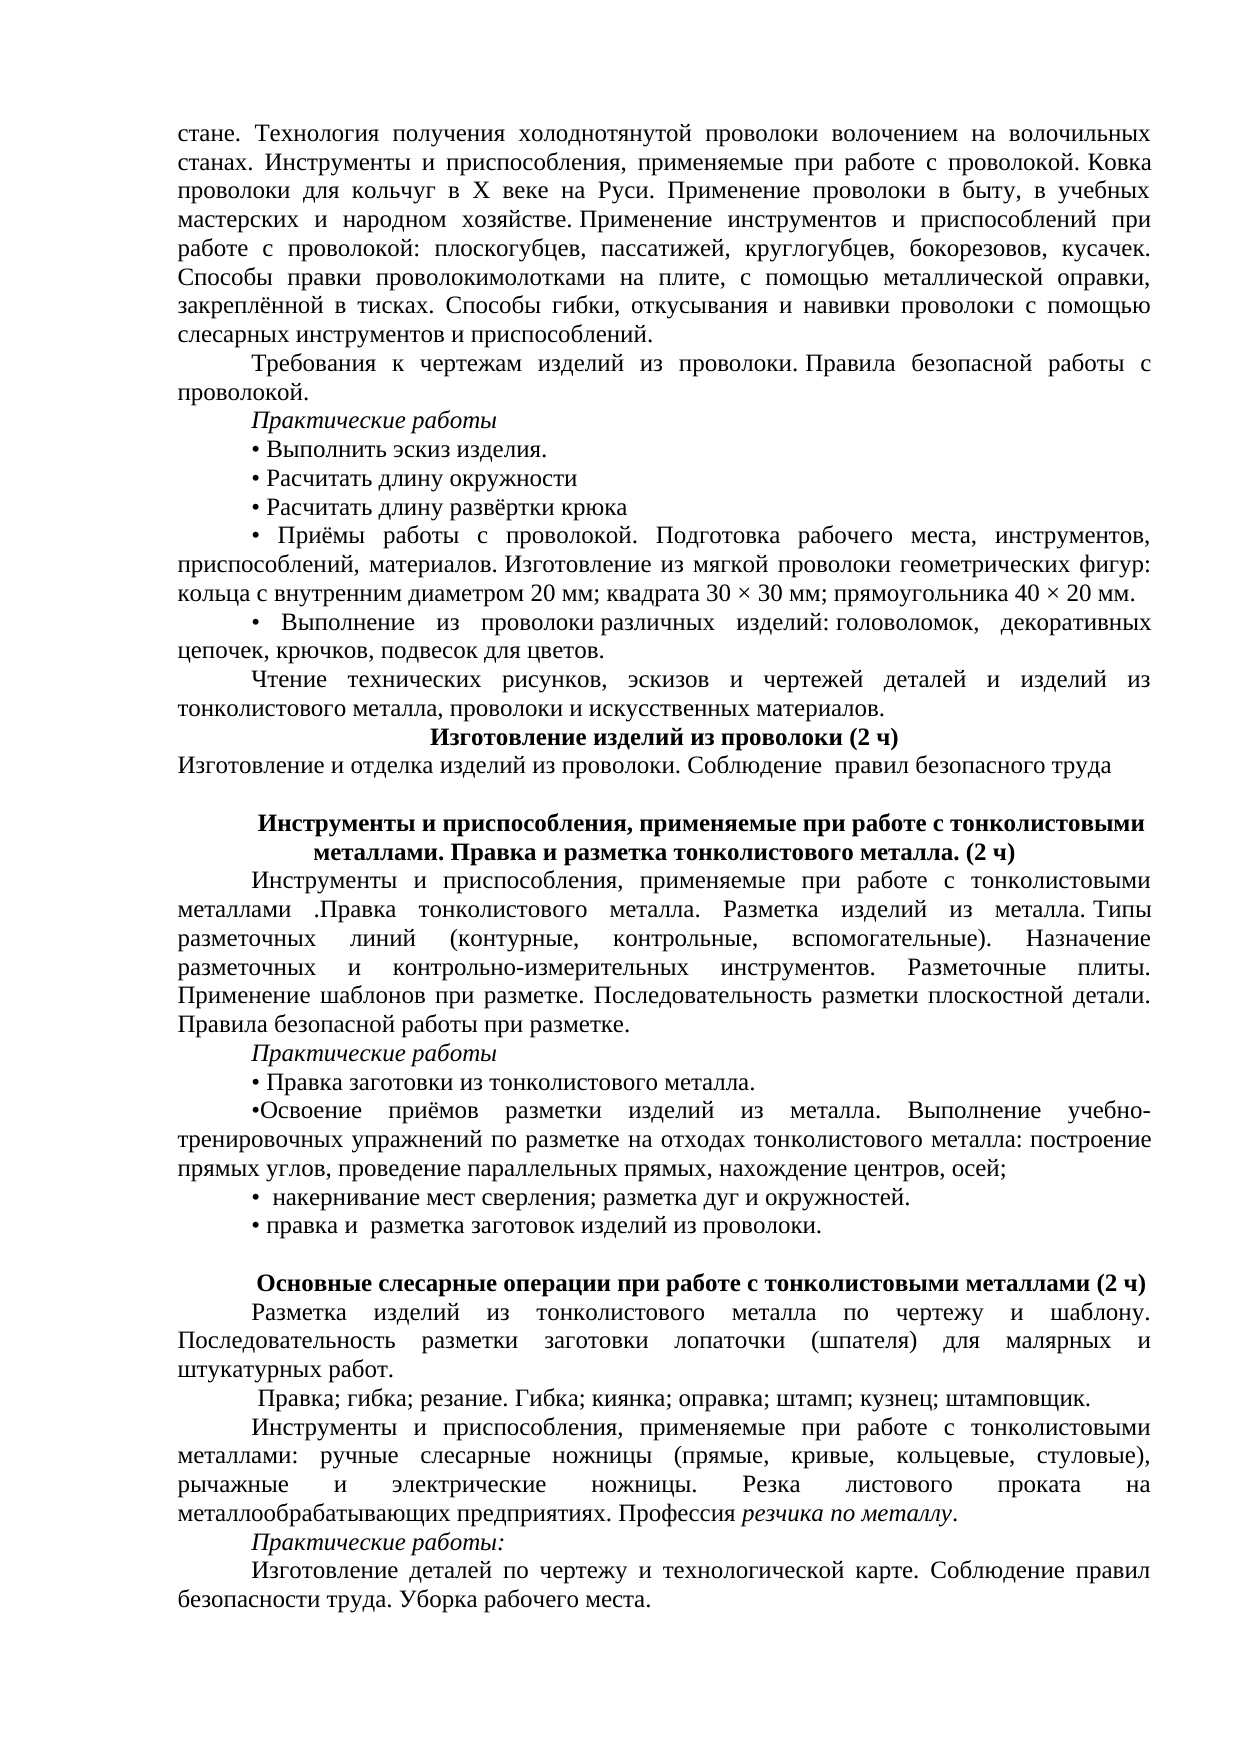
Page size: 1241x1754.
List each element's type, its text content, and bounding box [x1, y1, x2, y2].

text Изготовление и отделка изделий из проволоки. Соблюдение правил безопасного труда [177, 751, 1152, 779]
text Чтение технических рисунков, эскизов и чертежей деталей и изделий из тонколистового металла, проволоки и искусственных материалов. [177, 664, 1152, 722]
text Практические работы: [177, 1527, 1152, 1556]
text • Правка заготовки из тонколистового металла. [177, 1067, 1152, 1096]
text • накернивание мест сверления; разметка дуг и окружностей. [177, 1182, 1152, 1211]
text Инструменты и приспособления, применяемые при работе с тонколистовыми металлами. Правка и разметка тонколистового металла. (2 ч) [177, 808, 1152, 866]
text Основные слесарные операции при работе с тонколистовыми металлами (2 ч) [177, 1268, 1152, 1297]
text Практические работы [177, 406, 1152, 434]
text • правка и разметка заготовок изделий из проволоки. [177, 1211, 1152, 1239]
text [177, 118, 1152, 348]
text Требования к чертежам изделий из проволоки. Правила безопасной работы с проволокой. [177, 348, 1152, 406]
text Правка; гибка; резание. Гибка; киянка; оправка; штамп; кузнец; штамповщик. [177, 1383, 1152, 1412]
text Изготовление изделий из проволоки (2 ч) [177, 722, 1152, 751]
text Разметка изделий из тонколистового металла по чертежу и шаблону. Последовательность разметки заготовки лопаточки (шпателя) для малярных и штукатурных работ. [177, 1297, 1152, 1383]
text Инструменты и приспособления, применяемые при работе с тонколистовыми металлами .Правка тонколистового металла. Разметка изделий из металла. Типы разметочных линий (контурные, контрольные, вспомогательные). Назначение разметочных и контрольно-измерительных инструментов. Разметочные плиты. Применение шаблонов при разметке. Последовательность разметки плоскостной детали. Правила безопасной работы при разметке. [177, 866, 1152, 1038]
text Изготовление деталей по чертежу и технологической карте. Соблюдение правил безопасности труда. Уборка рабочего места. [177, 1556, 1152, 1613]
text •Освоение приёмов разметки изделий из металла. Выполнение учебно-тренировочных упражнений по разметке на отходах тонколистового металла: построение прямых углов, проведение параллельных прямых, нахождение центров, осей; [177, 1096, 1152, 1182]
text • Выполнить эскиз изделия. [177, 434, 1152, 463]
text Инструменты и приспособления, применяемые при работе с тонколистовыми металлами: ручные слесарные ножницы (прямые, кривые, кольцевые, стуловые), рычажные и электрические ножницы. Резка листового проката на металлообрабатывающих предприятиях. Профессия резчика по металлу. [177, 1412, 1152, 1527]
text • Приёмы работы с проволокой. Подготовка рабочего места, инструментов, приспособлений, материалов. Изготовление из мягкой проволоки геометрических фигур: кольца с внутренним диаметром 20 мм; квадрата 30 × 30 мм; прямоугольника 40 × 20 мм. [177, 521, 1152, 607]
text • Выполнение из проволоки различных изделий: головоломок, декоративных цепочек, крючков, подвесок для цветов. [177, 607, 1152, 664]
text • Расчитать длину развёртки крюка [177, 492, 1152, 521]
text • Расчитать длину окружности [177, 463, 1152, 492]
text Практические работы [177, 1038, 1152, 1067]
